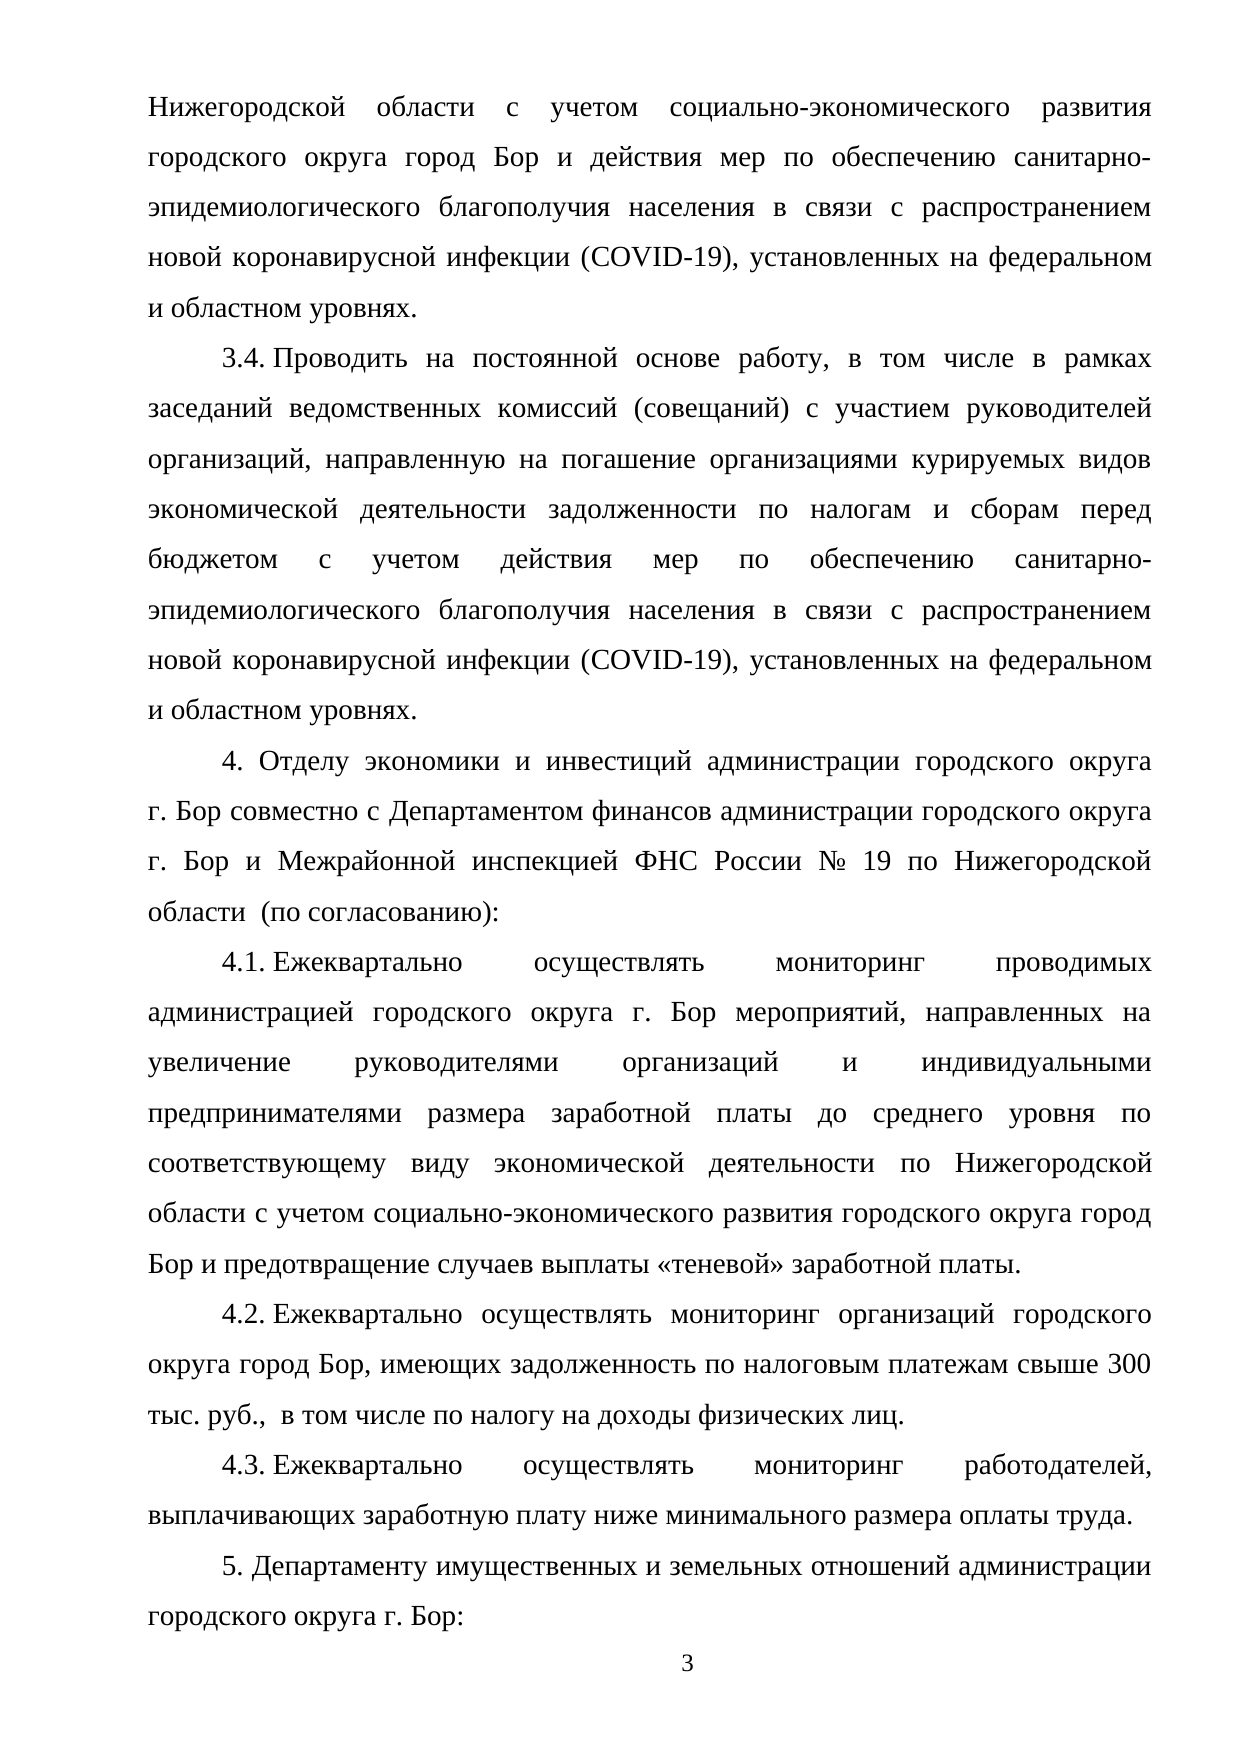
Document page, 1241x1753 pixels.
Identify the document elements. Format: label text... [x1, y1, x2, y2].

text 4.2. Ежеквартально осуществлять мониторинг организаций городского округа город Бор, имеющих задолженность по налоговым платежам свыше 300 тыс. руб., в том числе по налогу на доходы физических лиц. [148, 1296, 1152, 1430]
text 4. Отделу экономики и инвестиций администрации городского округа г. Бор совместно с Департаментом финансов администрации городского округа г. Бор и Межрайонной инспекцией ФНС России № 19 по Нижегородской области (по согласованию): [148, 743, 1152, 927]
text 4.1. Ежеквартально осуществлять мониторинг проводимых администрацией городского округа г. Бор мероприятий, направленных на увеличение руководителями организаций и индивидуальными предпринимателями размера заработной платы до среднего уровня по соответствующему виду экономической деятельности по Нижегородской области с учетом социально-экономического развития городского округа город Бор и предотвращение случаев выплаты «теневой» заработной платы. [148, 944, 1152, 1279]
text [148, 89, 1152, 323]
text 4.3. Ежеквартально осуществлять мониторинг работодателей, выплачивающих заработную плату ниже минимального размера оплаты труда. [148, 1447, 1152, 1531]
text 5. Департаменту имущественных и земельных отношений администрации городского округа г. Бор: [148, 1548, 1152, 1632]
text 3.4. Проводить на постоянной основе работу, в том числе в рамках заседаний ведомственных комиссий (совещаний) с участием руководителей организаций, направленную на погашение организациями курируемых видов экономической деятельности задолженности по налогам и сборам перед бюджетом с учетом действия мер по обеспечению санитарно-эпидемиологического благополучия населения в связи с распространением новой коронавирусной инфекции (COVID-19), установленных на федеральном и областном уровнях. [148, 340, 1152, 726]
